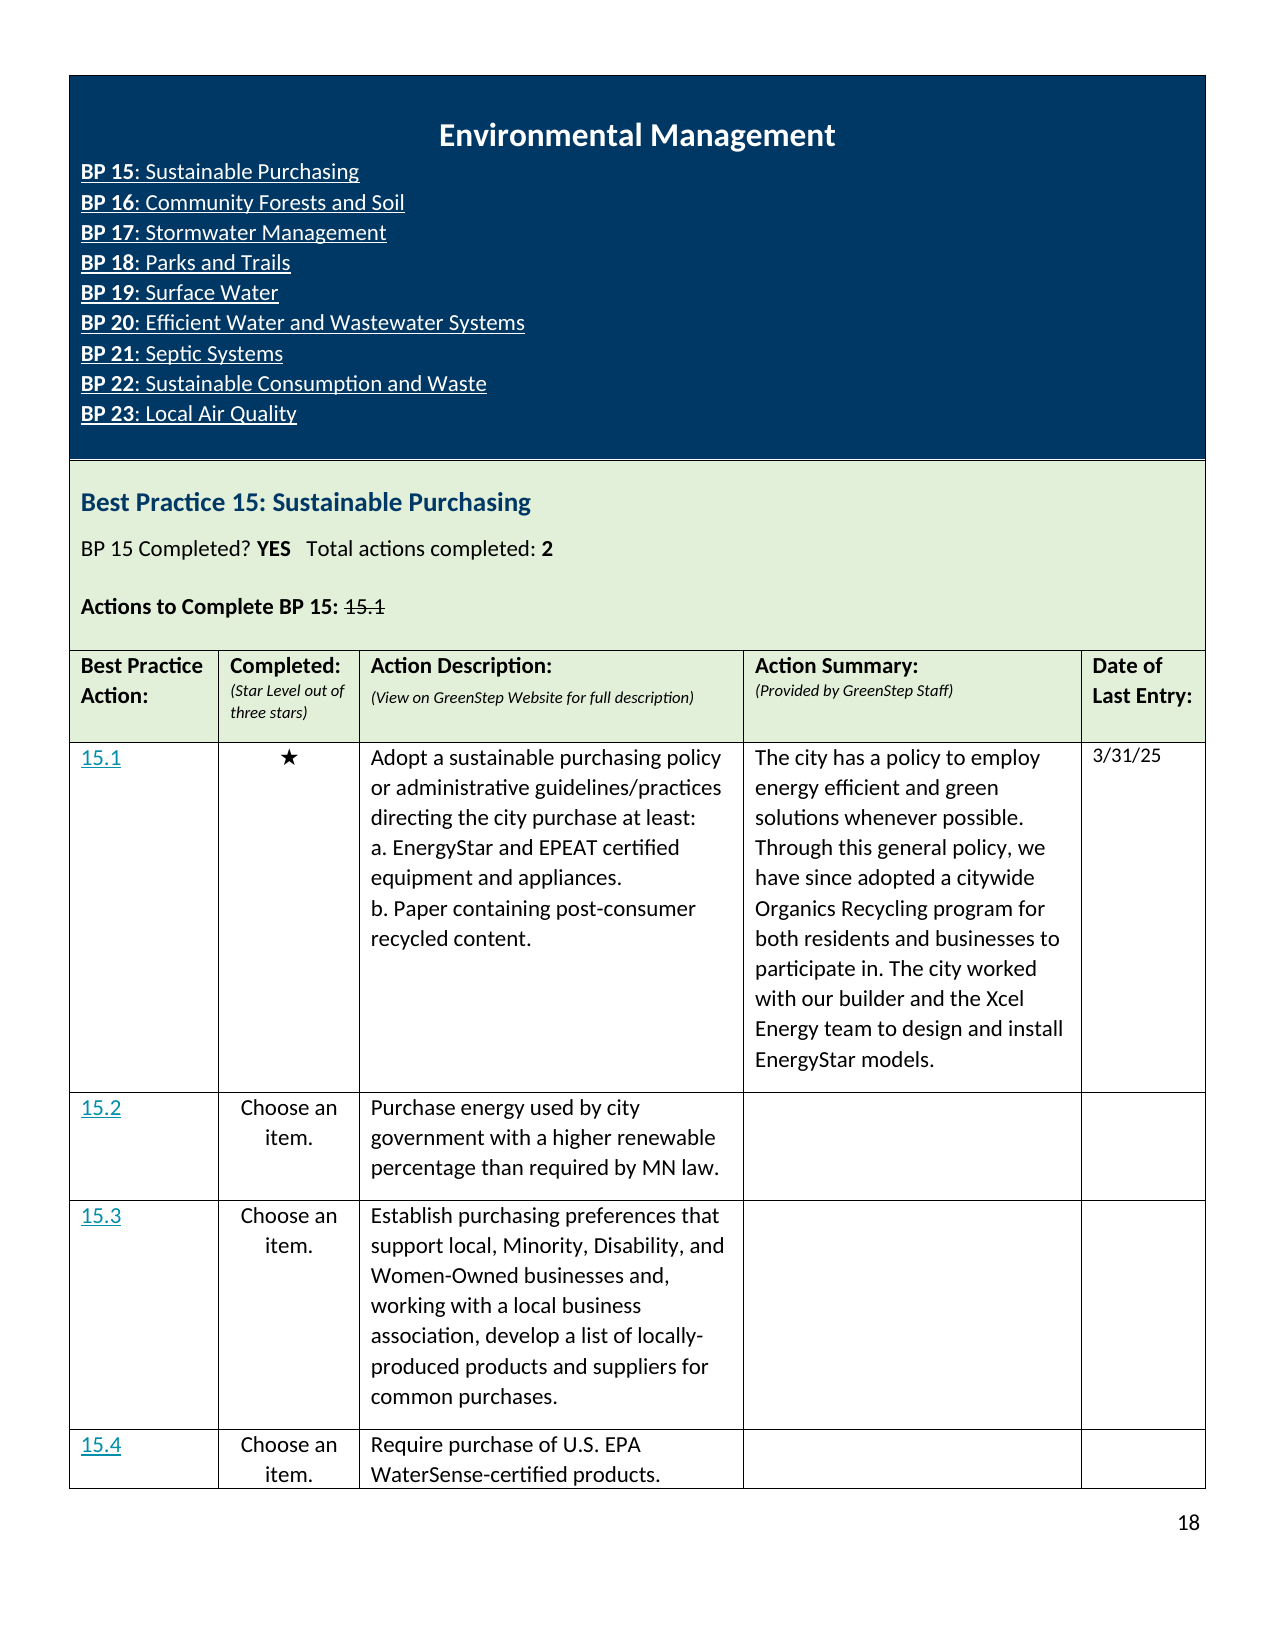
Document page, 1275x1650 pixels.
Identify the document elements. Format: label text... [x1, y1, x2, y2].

table_cell Adopt a sustainable purchasing policy or administrative guidelines/practices directing the city purchase at least: a. EnergyStar and EPEAT certified equipment and appliances. b. Paper containing post-consumer recycled content. [360, 743, 743, 1092]
table_cell Best Practice Action: [70, 651, 218, 742]
table_cell The city has a policy to employ energy efficient and green solutions whenever possible. Through this general policy, we have since adopted a citywide Organics Recycling program for both residents and businesses to participate in. The city worked with our builder and the Xcel Energy team to design and install EnergyStar models. [744, 743, 1081, 1092]
table_cell 15.1 [70, 743, 218, 1092]
table_cell [219, 1430, 359, 1488]
table_cell [219, 1093, 359, 1200]
table_cell [1082, 1430, 1205, 1488]
table_cell Best Practice 15: Sustainable Purchasing BP 15 Completed? Total actions completed: Actions to Complete BP 15: 15.1 [70, 461, 1205, 650]
table_cell Environmental Management BP 15: Sustainable Purchasing BP 16: Community Forests and Soil BP 17: Stormwater Management BP 18: Parks and Trails BP 19: Surface Water BP 20: Efficient Water and Wastewater Systems BP 21: Septic Systems BP 22: Sustainable Consumption and Waste BP 23: Local Air Quality [70, 76, 1205, 459]
table_cell Action Description: (View on GreenStep Website for full description) [360, 651, 743, 742]
table_cell [1082, 1093, 1205, 1200]
table_cell [744, 1430, 1081, 1488]
table_cell [744, 1093, 1081, 1200]
table_cell Establish purchasing preferences that support local, Minority, Disability, and Women-Owned businesses and, working with a local business association, develop a list of locally-produced products and suppliers for common purchases. [360, 1201, 743, 1429]
table_cell [744, 1201, 1081, 1429]
table_cell [219, 1201, 359, 1429]
table_cell 15.4 [70, 1430, 218, 1488]
table_cell 15.2 [70, 1093, 218, 1200]
table_cell Purchase energy used by city government with a higher renewable percentage than required by MN law. [360, 1093, 743, 1200]
table_cell 15.3 [70, 1201, 218, 1429]
table_cell Require purchase of U.S. EPA WaterSense-certified products. [360, 1430, 743, 1488]
table_cell 3/31/25 [1082, 743, 1205, 1092]
table_cell [219, 743, 359, 1092]
table_cell Completed: (Star Level out of three stars) [219, 651, 359, 742]
table_cell [1082, 1201, 1205, 1429]
table_cell Action Summary: (Provided by GreenStep Staff) [744, 651, 1081, 742]
table_cell Date of Last Entry: [1082, 651, 1205, 742]
